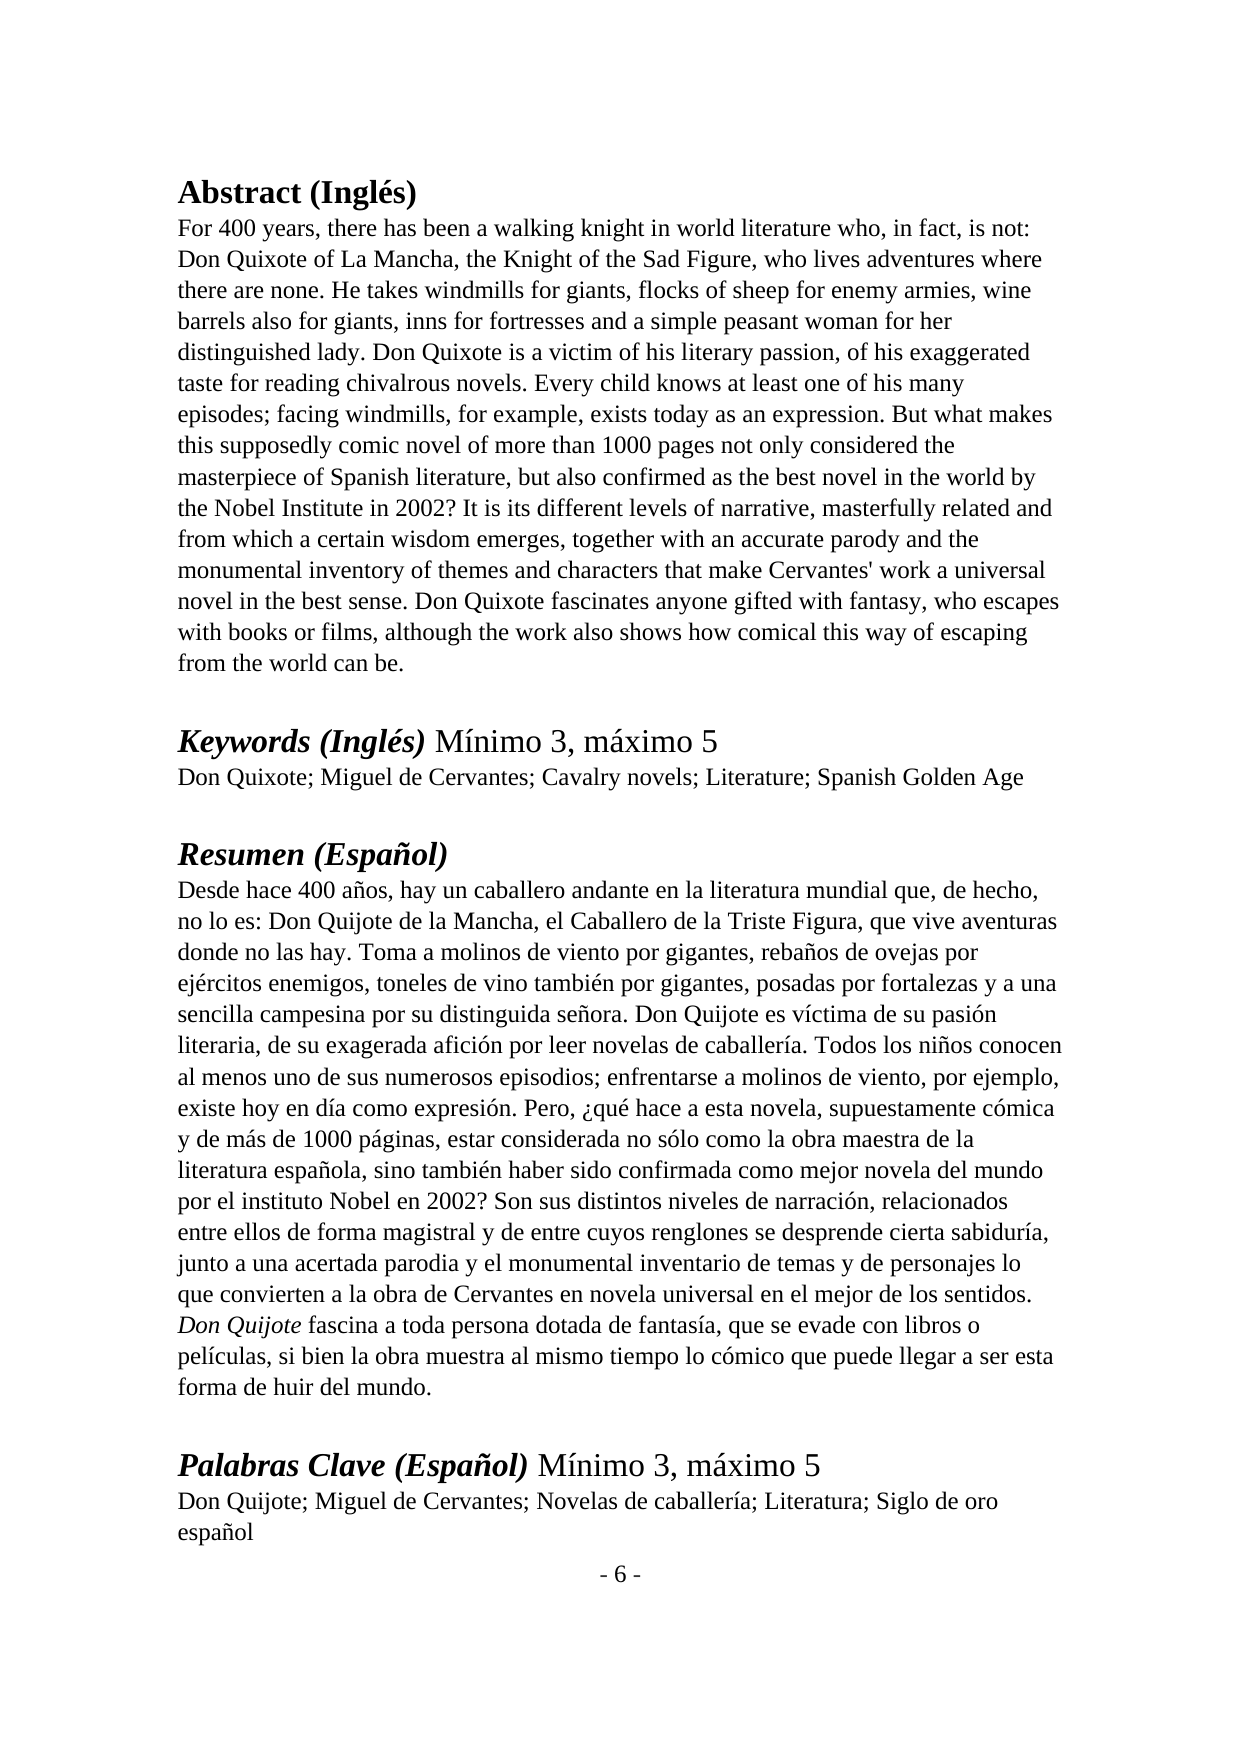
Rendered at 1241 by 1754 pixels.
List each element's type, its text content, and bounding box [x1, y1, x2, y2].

text Abstract (Inglés) For 400 years, there has been a walking knight in world literature who, in fact, is not: Don Quixote of La Mancha, the Knight of the Sad Figure, who lives adventures where there are none. He takes windmills for giants, flocks of sheep for enemy armies, wine barrels also for giants, inns for fortresses and a simple peasant woman for her distinguished lady. Don Quixote is a victim of his literary passion, of his exaggerated taste for reading chivalrous novels. Every child knows at least one of his many episodes; facing windmills, for example, exists today as an expression. But what makes this supposedly comic novel of more than 1000 pages not only considered the masterpiece of Spanish literature, but also confirmed as the best novel in the world by the Nobel Institute in 2002? It is its different levels of narrative, masterfully related and from which a certain wisdom emerges, together with an accurate parody and the monumental inventory of themes and characters that make Cervantes' work a universal novel in the best sense. Don Quixote fascinates anyone gifted with fantasy, who escapes with books or films, although the work also shows how comical this way of escaping from the world can be. Keywords (Inglés) Mínimo 3, máximo 5 Don Quixote; Miguel de Cervantes; Cavalry novels; Literature; Spanish Golden Age Resumen (Español) Desde hace 400 años, hay un caballero andante en la literatura mundial que, de hecho, no lo es: Don Quijote de la Mancha, el Caballero de la Triste Figura, que vive aventuras donde no las hay. Toma a molinos de viento por gigantes, rebaños de ovejas por ejércitos enemigos, toneles de vino también por gigantes, posadas por fortalezas y a una sencilla campesina por su distinguida señora. Don Quijote es víctima de su pasión literaria, de su exagerada afición por leer novelas de caballería. Todos los niños conocen al menos uno de sus numerosos episodios; enfrentarse a molinos de viento, por ejemplo, existe hoy en día como expresión. Pero, ¿qué hace a esta novela, supuestamente cómica y de más de 1000 páginas, estar considerada no sólo como la obra maestra de la literatura española, sino también haber sido confirmada como mejor novela del mundo por el instituto Nobel en 2002? Son sus distintos niveles de narración, relacionados entre ellos de forma magistral y de entre cuyos renglones se desprende cierta sabiduría, junto a una acertada parodia y el monumental inventario de temas y de personajes lo que convierten a la obra de Cervantes en novela universal en el mejor de los sentidos. Don Quijote fascina a toda persona dotada de fantasía, que se evade con libros o películas, si bien la obra muestra al mismo tiempo lo cómico que puede llegar a ser esta forma de huir del mundo. Palabras Clave (Español) Mínimo 3, máximo 5 Don Quijote; Miguel de Cervantes; Novelas de caballería; Literatura; Siglo de oro español [177, 173, 1063, 1546]
